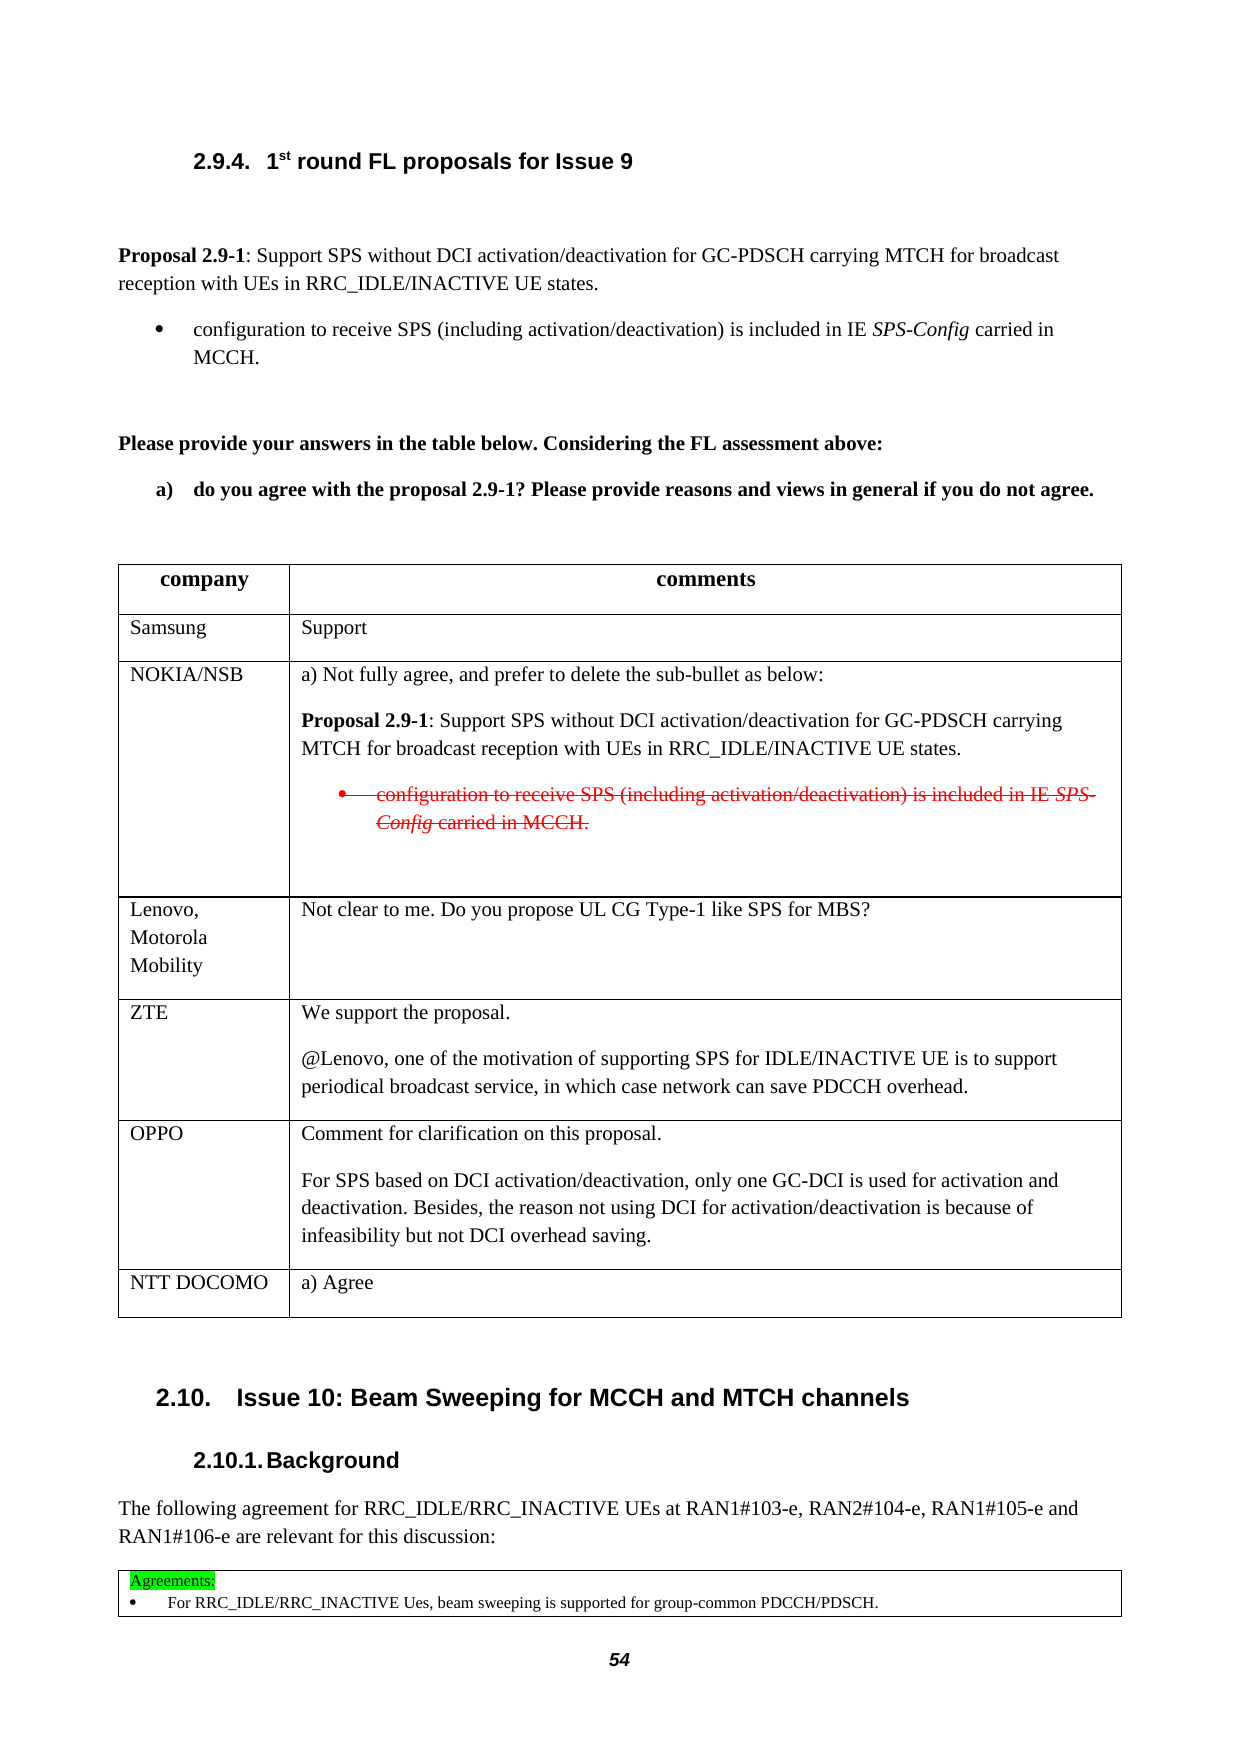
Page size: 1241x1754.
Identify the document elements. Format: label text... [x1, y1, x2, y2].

subtitle Issue 10: Beam Sweeping for MCCH and MTCH channels [156, 1383, 1122, 1412]
table_cell NOKIA/NSB [119, 662, 289, 896]
text Please provide your answers in the table below. Considering the FL assessment above: [118, 431, 1122, 455]
table_cell We support the proposal. @Lenovo, one of the motivation of supporting SPS for IDLE/INACTIVE UE is to support periodical broadcast service, in which case network can save PDCCH overhead. [290, 1000, 1121, 1120]
table_cell Comment for clarification on this proposal. For SPS based on DCI activation/deactivation, only one GC-DCI is used for activation and deactivation. Besides, the reason not using DCI for activation/deactivation is because of infeasibility but not DCI overhead saving. [290, 1121, 1121, 1269]
table_cell ZTE [119, 1000, 289, 1120]
table_cell a) Agree [290, 1270, 1121, 1317]
table_cell Lenovo, Motorola Mobility [119, 898, 289, 999]
table_cell Support [290, 615, 1121, 661]
table_cell Samsung [119, 615, 289, 661]
table_cell OPPO [119, 1121, 289, 1269]
list configuration to receive SPS (including activation/deactivation) is included in IE SPS-Config carried in MCCH. [156, 317, 1122, 369]
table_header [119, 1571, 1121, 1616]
table_cell a) Not fully agree, and prefer to delete the sub-bullet as below: Proposal 2.9-1: Support SPS without DCI activation/deactivation for GC-PDSCH carrying MTCH for broadcast reception with UEs in RRC_IDLE/INACTIVE UE states. configuration to receive SPS (including activation/deactivation) is included in IE SPS-Config carried in MCCH. [290, 662, 1121, 896]
text Proposal 2.9-1: Support SPS without DCI activation/deactivation for GC-PDSCH carrying MTCH for broadcast reception with UEs in RRC_IDLE/INACTIVE UE states. [118, 243, 1122, 295]
subtitle Background [193, 1447, 1122, 1473]
table_header comments [290, 565, 1121, 613]
list do you agree with the proposal 2.9-1? Please provide reasons and views in general if you do not agree. [156, 477, 1122, 501]
table_cell NTT DOCOMO [119, 1270, 289, 1317]
subtitle 1st round FL proposals for Issue 9 [193, 148, 1122, 174]
table_header company [119, 565, 289, 613]
table_cell Not clear to me. Do you propose UL CG Type-1 like SPS for MBS? [290, 898, 1121, 999]
text The following agreement for RRC_IDLE/RRC_INACTIVE UEs at RAN1#103-e, RAN2#104-e, RAN1#105-e and RAN1#106-e are relevant for this discussion: [118, 1496, 1122, 1548]
